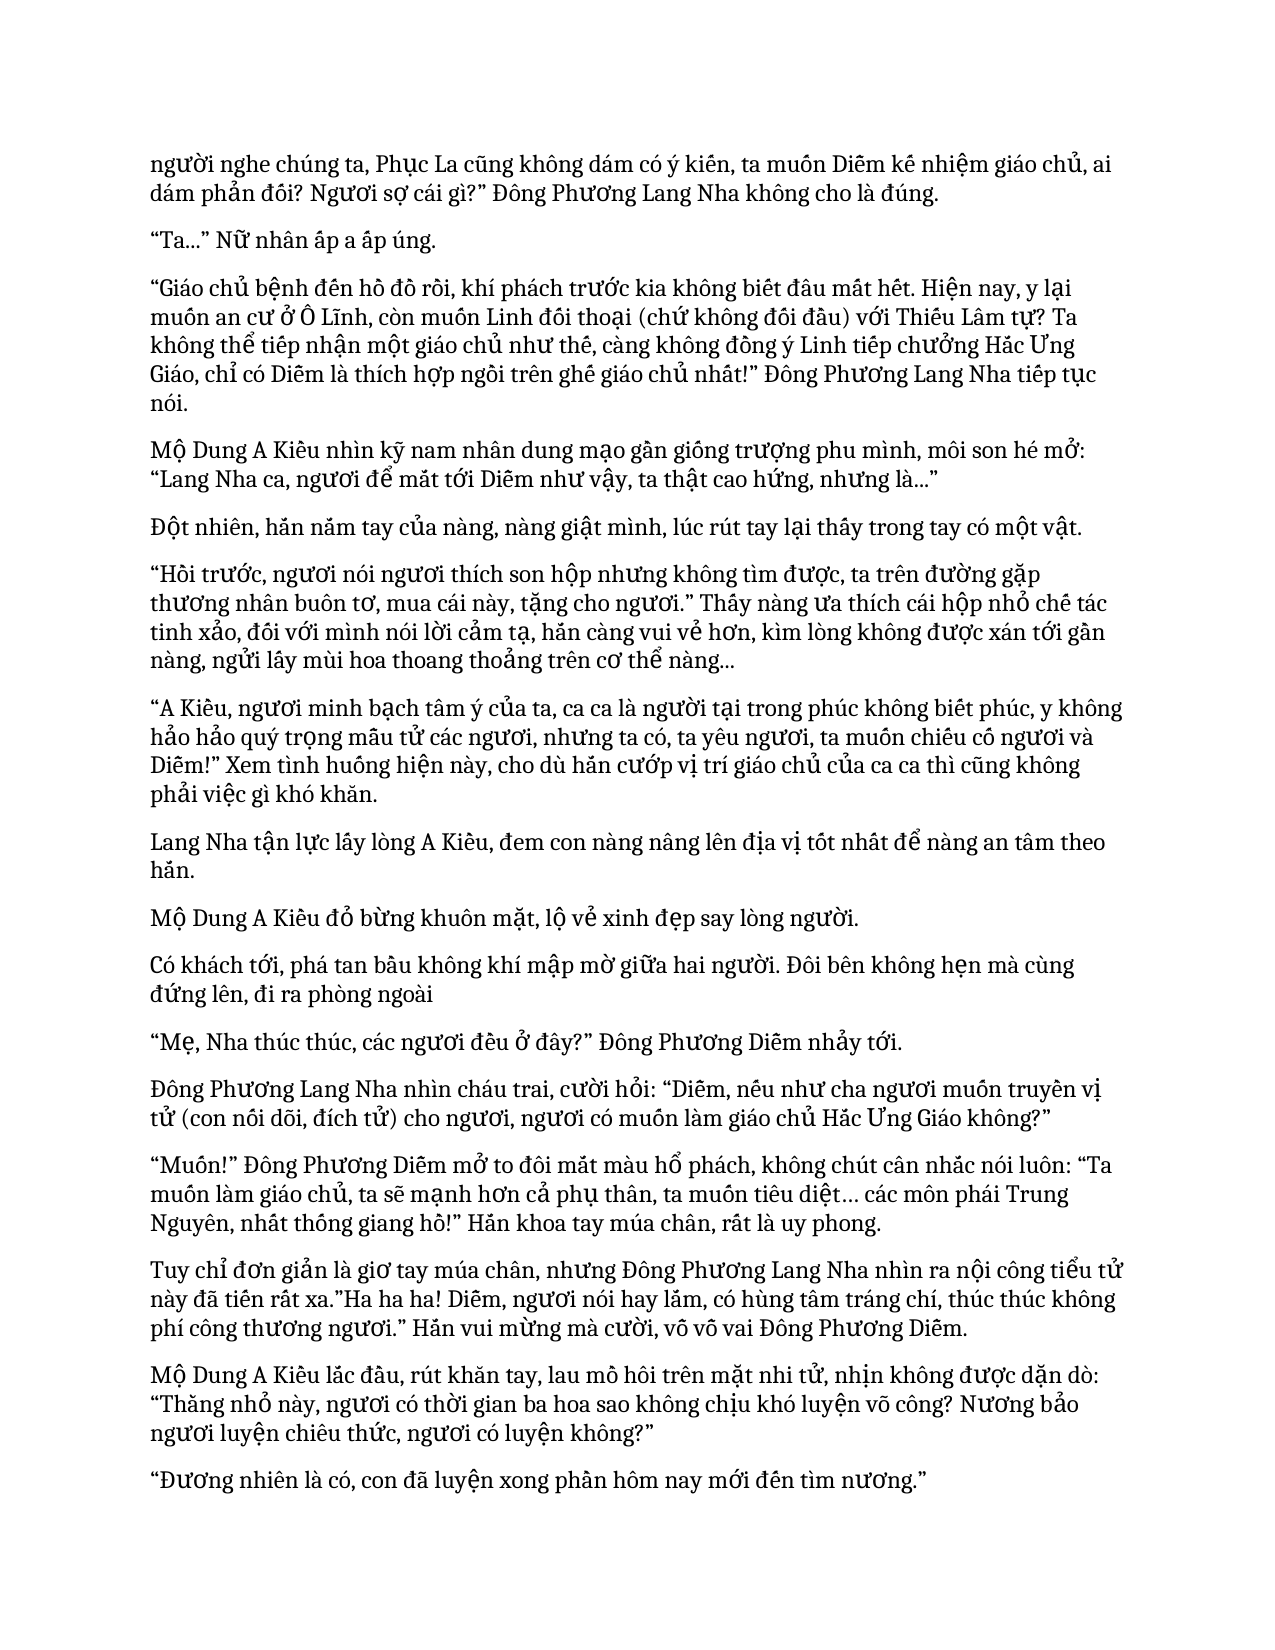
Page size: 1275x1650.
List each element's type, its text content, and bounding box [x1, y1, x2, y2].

text “Mẹ, Nha thúc thúc, các ngươi đều ở đây?” Đông Phương Diễm nhảy tới. [150, 1027, 1125, 1056]
text “A Kiều, ngươi minh bạch tâm ý của ta, ca ca là người tại trong phúc không biết phúc, y không hảo hảo quý trọng mẫu tử các ngươi, nhưng ta có, ta yêu ngươi, ta muốn chiếu cố ngươi và Diễm!” Xem tình huống hiện này, cho dù hắn cướp vị trí giáo chủ của ca ca thì cũng không phải việc gì khó khăn. [150, 694, 1125, 809]
text “Hồi trước, ngươi nói ngươi thích son hộp nhưng không tìm được, ta trên đường gặp thương nhân buôn tơ, mua cái này, tặng cho ngươi.” Thấy nàng ưa thích cái hộp nhỏ chế tác tinh xảo, đối với mình nói lời cảm tạ, hắn càng vui vẻ hơn, kìm lòng không được xán tới gần nàng, ngửi lấy mùi hoa thoang thoảng trên cơ thể nàng... [150, 560, 1125, 675]
text “Đương nhiên là có, con đã luyện xong phần hôm nay mới đến tìm nương.” [150, 1466, 1125, 1495]
text “Giáo chủ bệnh đến hồ đồ rồi, khí phách trước kia không biết đâu mất hết. Hiện nay, y lại muốn an cư ở Ô Lĩnh, còn muốn Linh đối thoại (chứ không đối đầu) với Thiếu Lâm tự? Ta không thể tiếp nhận một giáo chủ như thế, càng không đồng ý Linh tiếp chưởng Hắc Ưng Giáo, chỉ có Diễm là thích hợp ngồi trên ghế giáo chủ nhất!” Đông Phương Lang Nha tiếp tục nói. [150, 274, 1125, 417]
text Lang Nha tận lực lấy lòng A Kiều, đem con nàng nâng lên địa vị tốt nhất để nàng an tâm theo hắn. [150, 827, 1125, 885]
text Tuy chỉ đơn giản là giơ tay múa chân, nhưng Đông Phương Lang Nha nhìn ra nội công tiểu tử này đã tiến rất xa.”Ha ha ha! Diễm, ngươi nói hay lắm, có hùng tâm tráng chí, thúc thúc không phí công thương ngươi.” Hắn vui mừng mà cười, vỗ vỗ vai Đông Phương Diễm. [150, 1256, 1125, 1342]
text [150, 150, 1125, 207]
text Có khách tới, phá tan bầu không khí mập mờ giữa hai người. Đôi bên không hẹn mà cùng đứng lên, đi ra phòng ngoài [150, 951, 1125, 1009]
text Đột nhiên, hắn nắm tay của nàng, nàng giật mình, lúc rút tay lại thấy trong tay có một vật. [150, 512, 1125, 541]
text Đông Phương Lang Nha nhìn cháu trai, cười hỏi: “Diễm, nếu như cha ngươi muốn truyền vị tử (con nối dõi, đích tử) cho ngươi, ngươi có muốn làm giáo chủ Hắc Ưng Giáo không?” [150, 1075, 1125, 1132]
text “Muốn!” Đông Phương Diễm mở to đôi mắt màu hổ phách, không chút cân nhắc nói luôn: “Ta muốn làm giáo chủ, ta sẽ mạnh hơn cả phụ thân, ta muốn tiêu diệt… các môn phái Trung Nguyên, nhất thống giang hồ!” Hắn khoa tay múa chân, rất là uy phong. [150, 1151, 1125, 1237]
text “Ta...” Nữ nhân ấp a ấp úng. [150, 226, 1125, 255]
text Mộ Dung A Kiều đỏ bừng khuôn mặt, lộ vẻ xinh đẹp say lòng người. [150, 904, 1125, 932]
text Mộ Dung A Kiều lắc đầu, rút khăn tay, lau mồ hôi trên mặt nhi tử, nhịn không được dặn dò: “Thằng nhỏ này, ngươi có thời gian ba hoa sao không chịu khó luyện võ công? Nương bảo ngươi luyện chiêu thức, ngươi có luyện không?” [150, 1361, 1125, 1447]
text Mộ Dung A Kiều nhìn kỹ nam nhân dung mạo gần giống trượng phu mình, môi son hé mở: “Lang Nha ca, ngươi để mắt tới Diễm như vậy, ta thật cao hứng, nhưng là...” [150, 436, 1125, 494]
